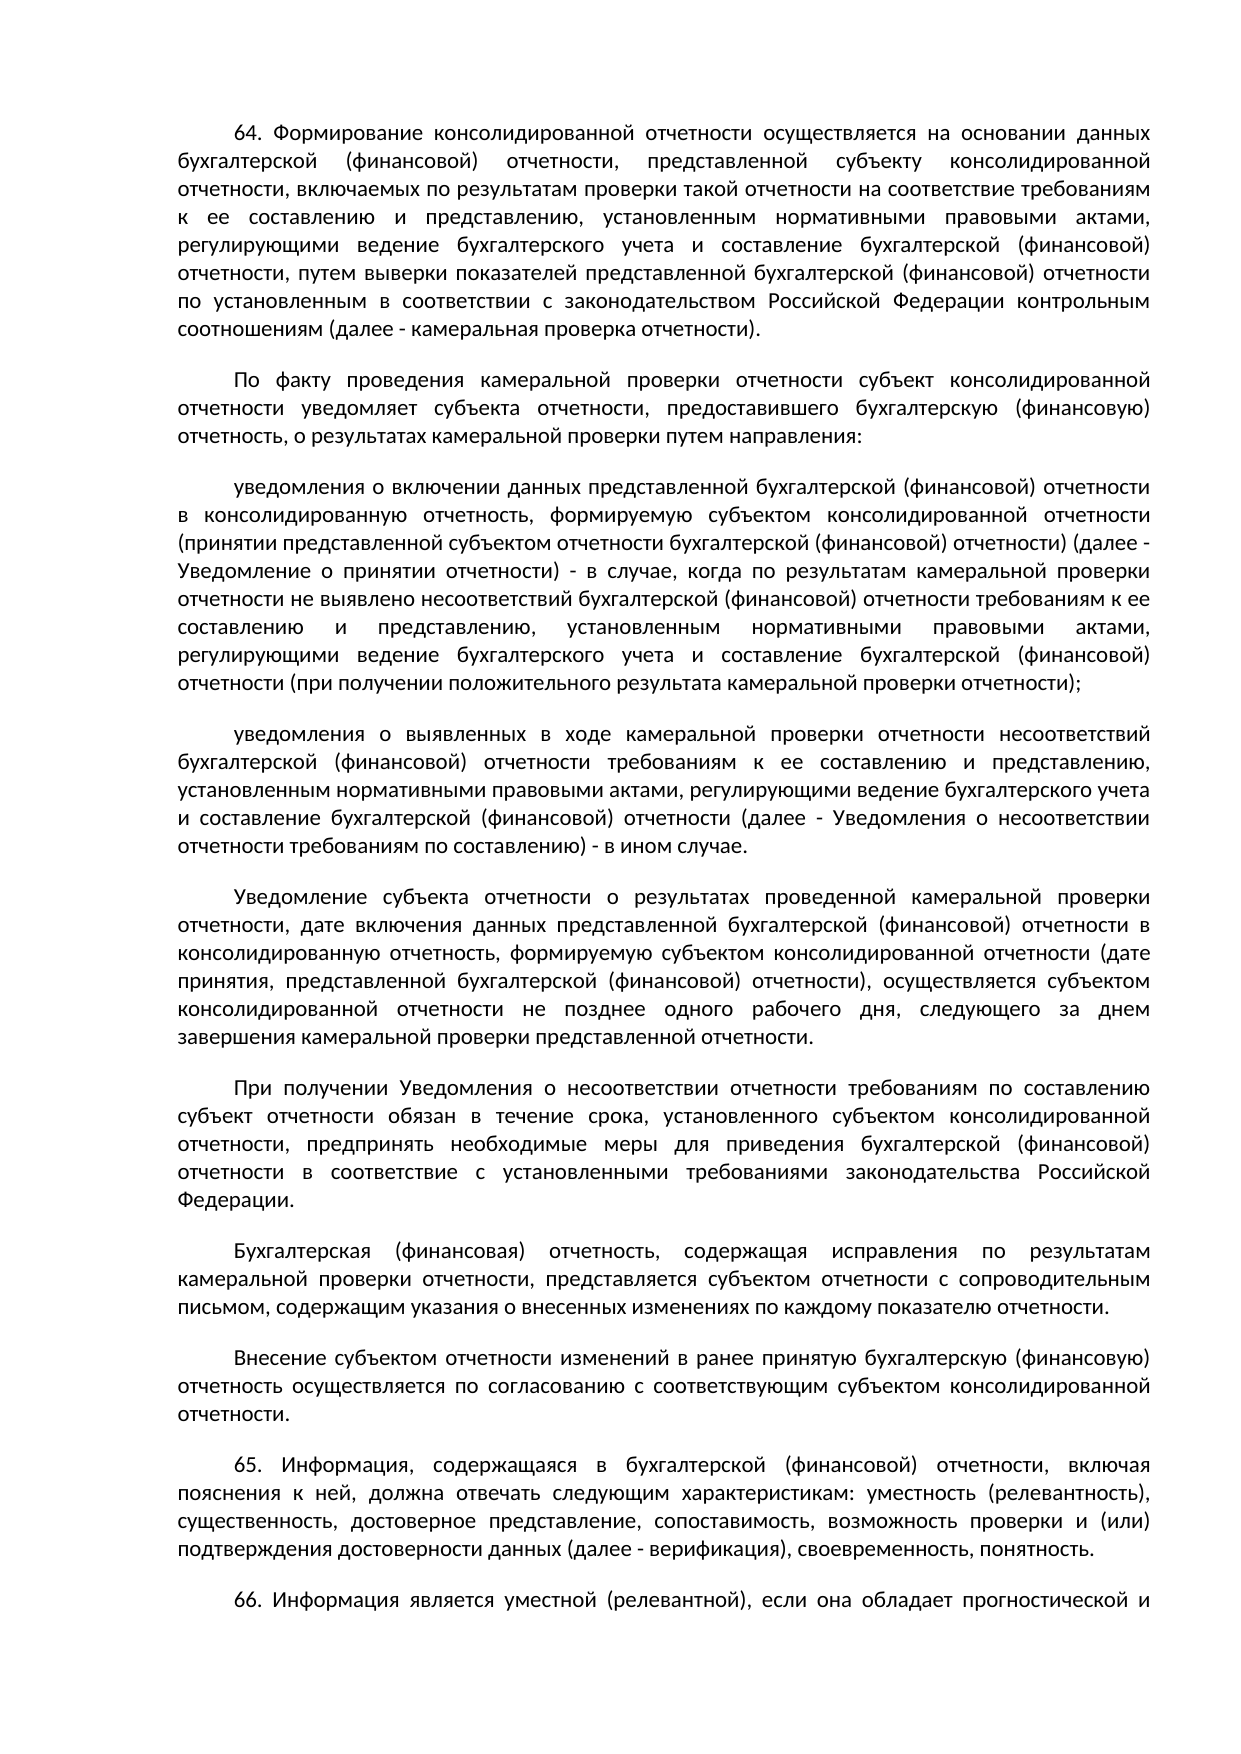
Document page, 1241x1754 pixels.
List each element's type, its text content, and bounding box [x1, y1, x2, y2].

text 64. Формирование консолидированной отчетности осуществляется на основании данных бухгалтерской (финансовой) отчетности, представленной субъекту консолидированной отчетности, включаемых по результатам проверки такой отчетности на соответствие требованиям к ее составлению и представлению, установленным нормативными правовыми актами, регулирующими ведение бухгалтерского учета и составление бухгалтерской (финансовой) отчетности, путем выверки показателей представленной бухгалтерской (финансовой) отчетности по установленным в соответствии с законодательством Российской Федерации контрольным соотношениям (далее - камеральная проверка отчетности). [177, 118, 1152, 342]
text Бухгалтерская (финансовая) отчетность, содержащая исправления по результатам камеральной проверки отчетности, представляется субъектом отчетности с сопроводительным письмом, содержащим указания о внесенных изменениях по каждому показателю отчетности. [177, 1236, 1152, 1320]
text Внесение субъектом отчетности изменений в ранее принятую бухгалтерскую (финансовую) отчетность осуществляется по согласованию с соответствующим субъектом консолидированной отчетности. [177, 1343, 1152, 1427]
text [177, 1585, 1152, 1613]
text По факту проведения камеральной проверки отчетности субъект консолидированной отчетности уведомляет субъекта отчетности, предоставившего бухгалтерскую (финансовую) отчетность, о результатах камеральной проверки путем направления: [177, 365, 1152, 449]
text Уведомление субъекта отчетности о результатах проведенной камеральной проверки отчетности, дате включения данных представленной бухгалтерской (финансовой) отчетности в консолидированную отчетность, формируемую субъектом консолидированной отчетности (дате принятия, представленной бухгалтерской (финансовой) отчетности), осуществляется субъектом консолидированной отчетности не позднее одного рабочего дня, следующего за днем завершения камеральной проверки представленной отчетности. [177, 882, 1152, 1050]
text уведомления о включении данных представленной бухгалтерской (финансовой) отчетности в консолидированную отчетность, формируемую субъектом консолидированной отчетности (принятии представленной субъектом отчетности бухгалтерской (финансовой) отчетности) (далее - Уведомление о принятии отчетности) - в случае, когда по результатам камеральной проверки отчетности не выявлено несоответствий бухгалтерской (финансовой) отчетности требованиям к ее составлению и представлению, установленным нормативными правовыми актами, регулирующими ведение бухгалтерского учета и составление бухгалтерской (финансовой) отчетности (при получении положительного результата камеральной проверки отчетности); [177, 472, 1152, 696]
text 65. Информация, содержащаяся в бухгалтерской (финансовой) отчетности, включая пояснения к ней, должна отвечать следующим характеристикам: уместность (релевантность), существенность, достоверное представление, сопоставимость, возможность проверки и (или) подтверждения достоверности данных (далее - верификация), своевременность, понятность. [177, 1450, 1152, 1562]
text При получении Уведомления о несоответствии отчетности требованиям по составлению субъект отчетности обязан в течение срока, установленного субъектом консолидированной отчетности, предпринять необходимые меры для приведения бухгалтерской (финансовой) отчетности в соответствие с установленными требованиями законодательства Российской Федерации. [177, 1073, 1152, 1213]
text уведомления о выявленных в ходе камеральной проверки отчетности несоответствий бухгалтерской (финансовой) отчетности требованиям к ее составлению и представлению, установленным нормативными правовыми актами, регулирующими ведение бухгалтерского учета и составление бухгалтерской (финансовой) отчетности (далее - Уведомления о несоответствии отчетности требованиям по составлению) - в ином случае. [177, 719, 1152, 859]
